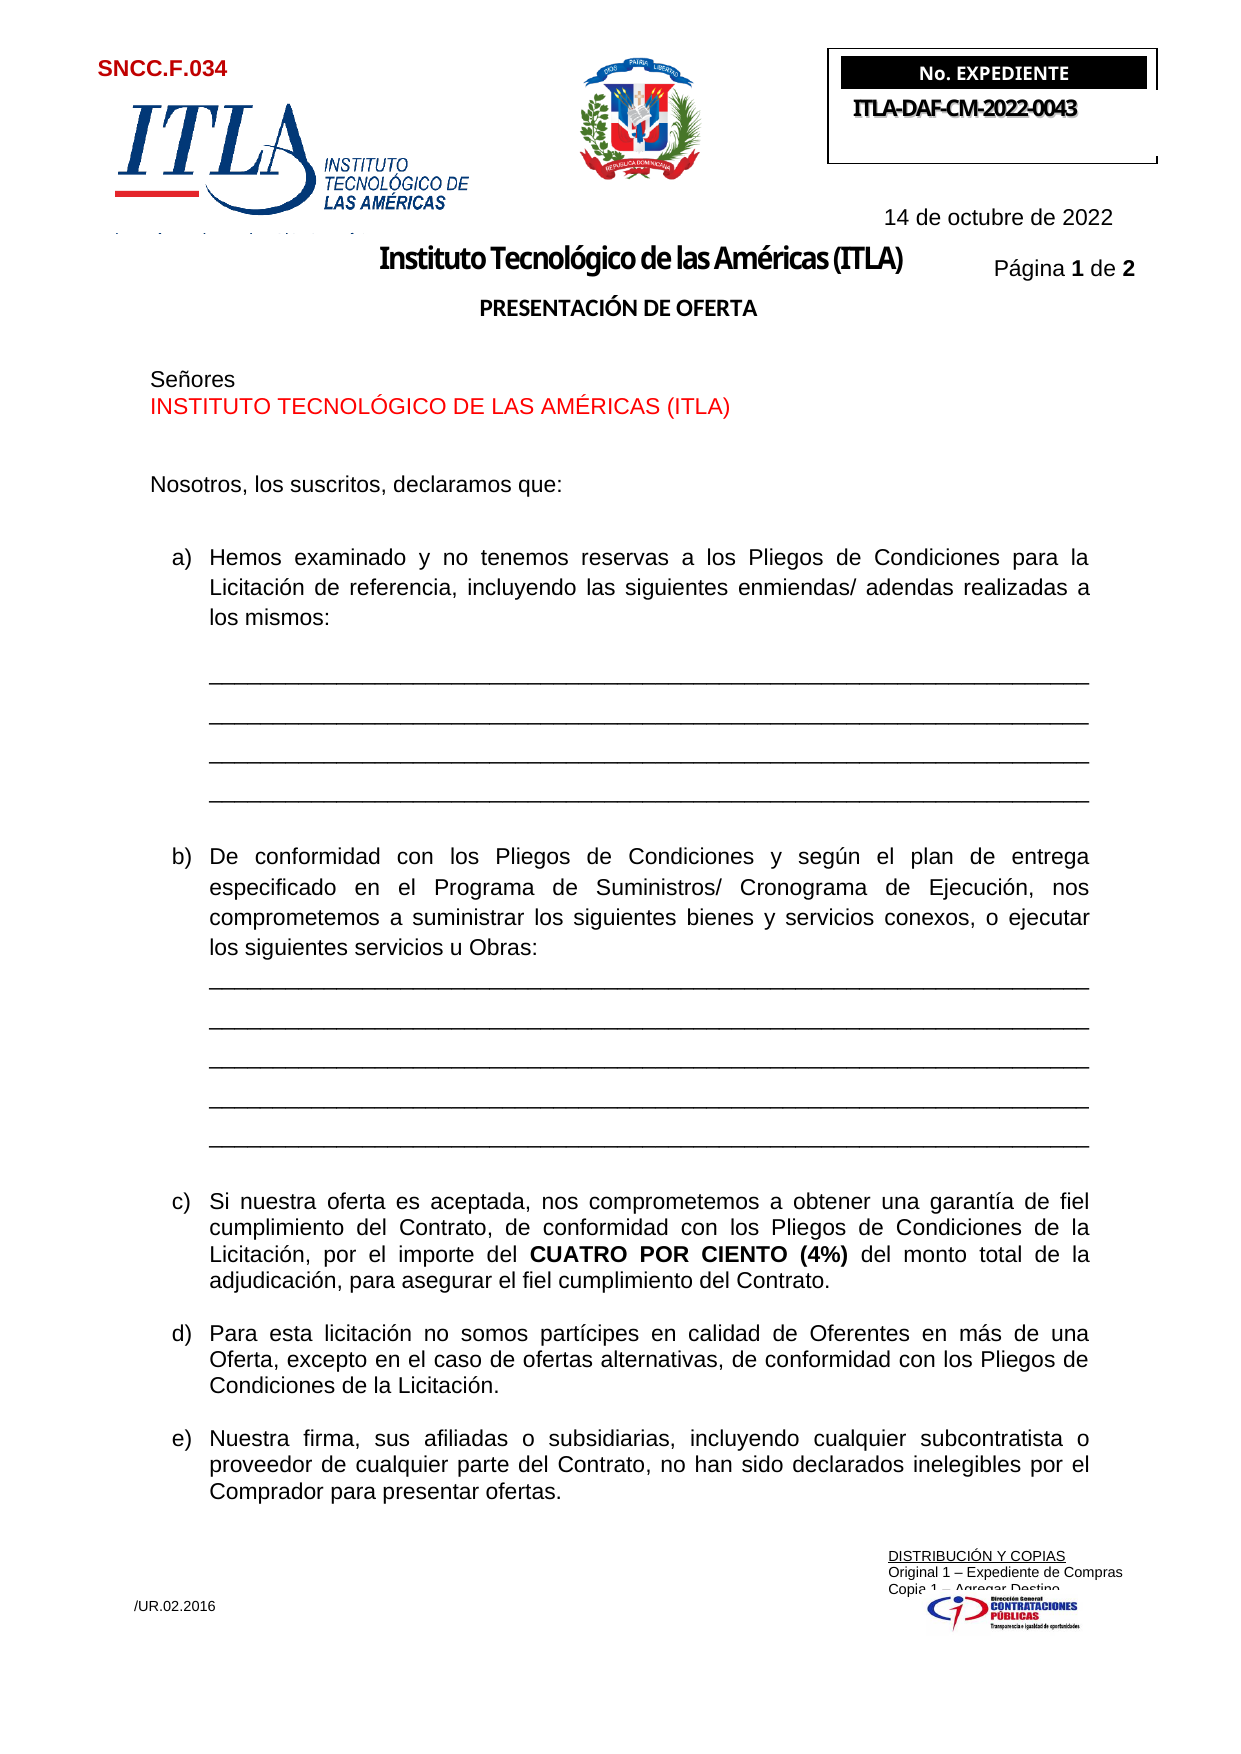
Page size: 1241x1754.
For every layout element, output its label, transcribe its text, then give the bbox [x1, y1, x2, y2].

list Nuestra firma, sus afiliadas o subsidiarias, incluyendo cualquier subcontratista o proveedor de cualquier parte del Contrato, no han sido declarados inelegibles por el Comprador para presentar ofertas. [172, 1425, 1090, 1504]
text Nosotros, los suscritos, declaramos que: [150, 471, 1090, 497]
list Hemos examinado y no tenemos reservas a los Pliegos de Condiciones para la Licitación de referencia, incluyendo las siguientes enmiendas/ adendas realizadas a los mismos: [172, 543, 1090, 630]
picture [921, 1590, 1091, 1637]
picture [99, 88, 481, 234]
text ____________________________________________________________________________________________________________________________________________________________________________________________________________________________________________________________________________________ [209, 659, 1090, 804]
text INSTITUTO TECNOLÓGICO DE LAS AMÉRICAS (ITLA) [150, 393, 1090, 419]
text _________________________________________________________________________________________________________________________________________________________________________________________________________________________________________________________________________________________________________________________________________________________ [209, 964, 1090, 1148]
text Señores [150, 366, 1090, 393]
list De conformidad con los Pliegos de Condiciones y según el plan de entrega especificado en el Programa de Suministros/ Cronograma de Ejecución, nos comprometemos a suministrar los siguientes bienes y servicios conexos, o ejecutar los siguientes servicios u Obras: [172, 843, 1090, 960]
list Para esta licitación no somos partícipes en calidad de Oferentes en más de una Oferta, excepto en el caso de ofertas alternativas, de conformidad con los Pliegos de Condiciones de [172, 1320, 1090, 1399]
list Si nuestra oferta es aceptada, nos comprometemos a obtener una garantía de fiel cumplimiento del Contrato, de conformidad con los Pliegos de Condiciones de la Licitación, por el importe del CUATRO POR CIENTO (4%) del monto total de la adjudicación, para asegurar el fiel cumplimiento del Contrato. [172, 1188, 1090, 1293]
picture [579, 57, 702, 180]
